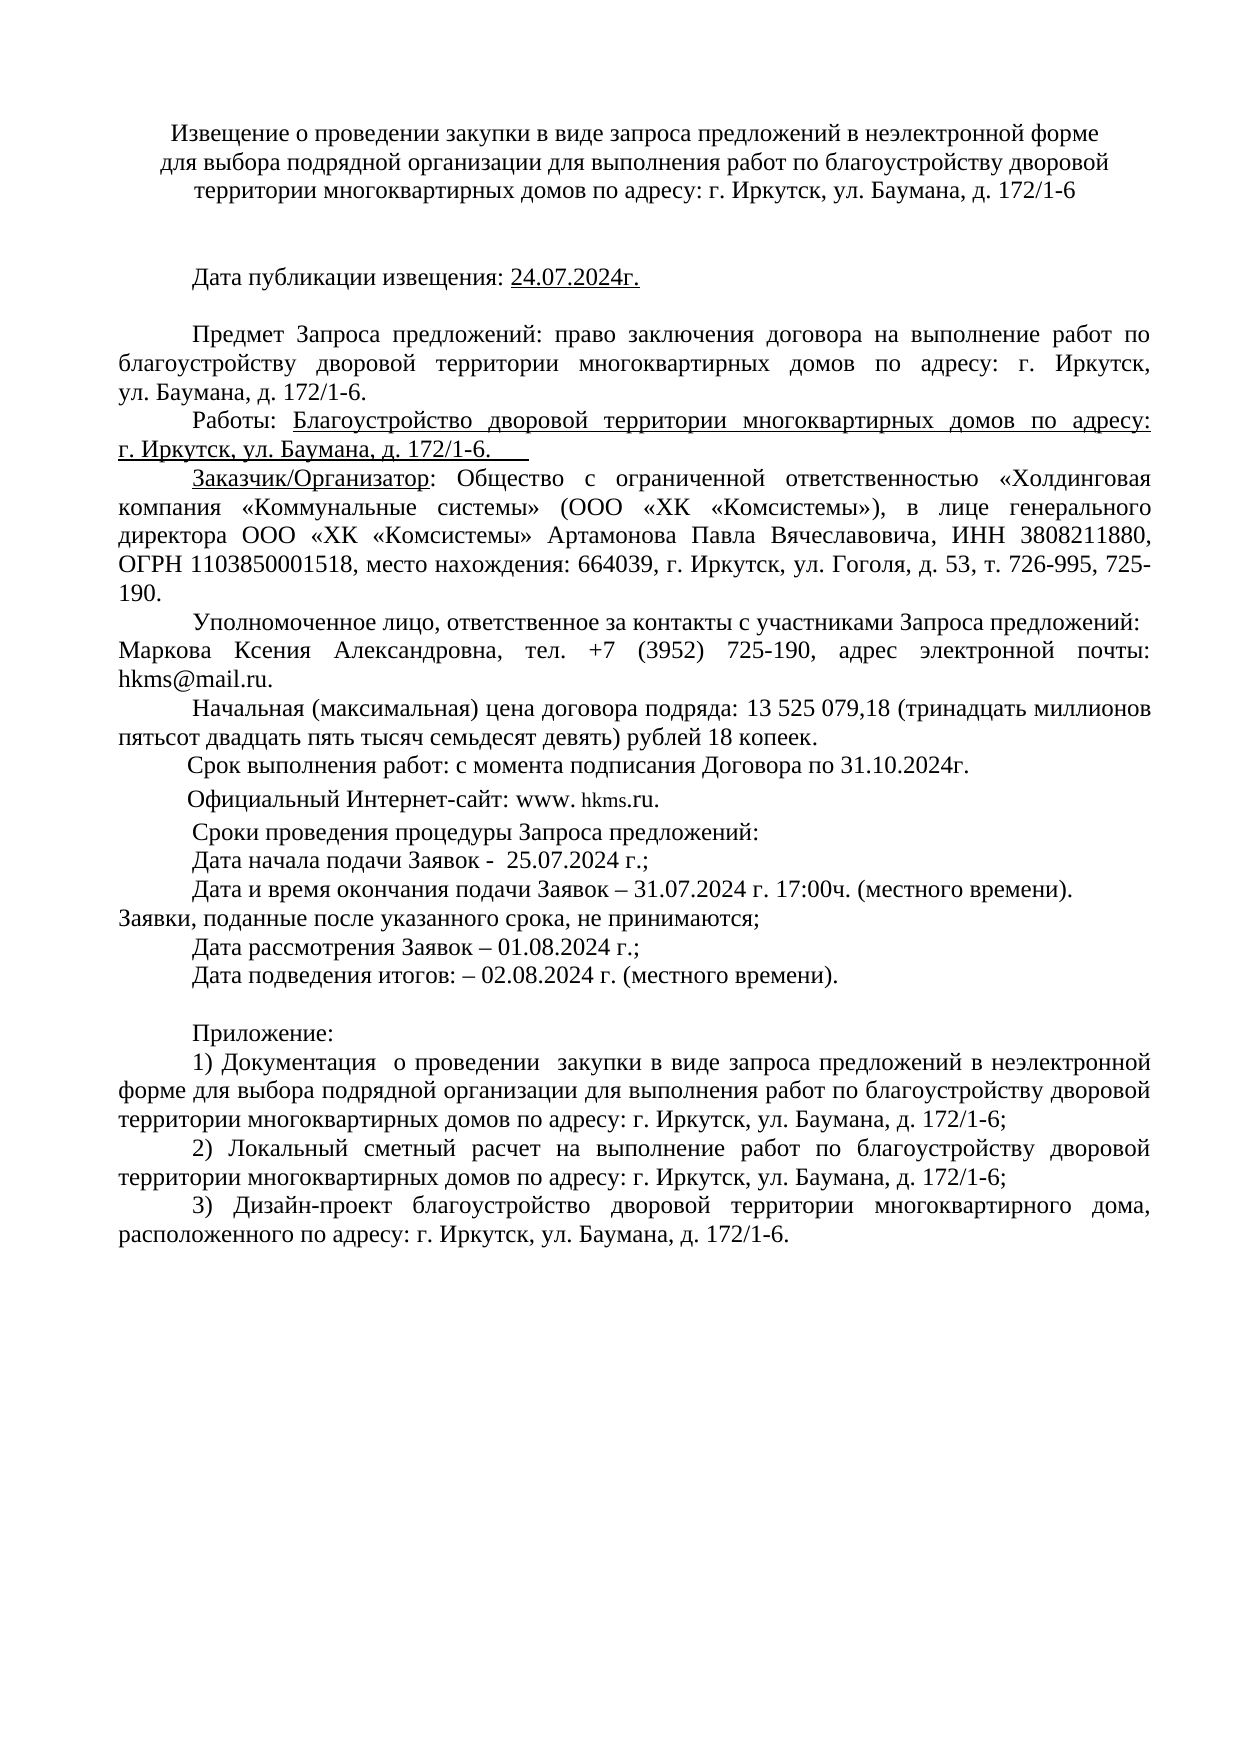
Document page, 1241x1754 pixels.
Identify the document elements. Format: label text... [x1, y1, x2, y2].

text Заказчик/Организатор: Общество с ограниченной ответственностью «Холдинговая компания «Коммунальные системы» (ООО «ХК «Комсистемы»), в лице генерального директора ООО «ХК «Комсистемы» Артамонова Павла Вячеславовича, ИНН 3808211880, ОГРН 1103850001518, место нахождения: 664039, г. Иркутск, ул. Гоголя, д. 53, т. 726-995, 725-190. [118, 463, 1152, 607]
text для выбора подрядной организации для выполнения работ по благоустройству дворовой территории многоквартирных домов по адресу: г. Иркутск, ул. Баумана, д. 172/1-6 [118, 147, 1152, 204]
text Дата публикации извещения: 24.07.2024г. [118, 262, 1152, 291]
text Предмет Запроса предложений: право заключения договора на выполнение работ по благоустройству дворовой территории многоквартирных домов по адресу: г. Иркутск, ул. Баумана, д. 172/1-6. [118, 319, 1152, 406]
text Начальная (максимальная) цена договора подряда: 13 525 079,18 (тринадцать миллионов пятьсот двадцать пять тысяч семьдесят девять) рублей 18 копеек. [118, 693, 1152, 751]
text Сроки проведения процедуры Запроса предложений: [118, 817, 1152, 845]
text 2) Локальный сметный расчет на выполнение работ по благоустройству дворовой территории многоквартирных домов по адресу: г. Иркутск, ул. Баумана, д. 172/1-6; [118, 1133, 1152, 1190]
text Срок выполнения работ: с момента подписания Договора по 31.10.2024г. [118, 751, 1152, 779]
text Работы: Благоустройство дворовой территории многоквартирных домов по адресу: г. Иркутск, ул. Баумана, д. 172/1-6. [118, 406, 1152, 463]
text Официальный Интернет-сайт: www. hkms.ru. [118, 784, 1152, 812]
text Дата подведения итогов: – 02.08.2024 г. (местного времени). [118, 960, 1152, 989]
text Дата начала подачи Заявок - 25.07.2024 г.; [118, 845, 1152, 874]
text Маркова Ксения Александровна, тел. +7 (3952) 725-190, адрес электронной почты: hkms@mail.ru. [118, 636, 1152, 693]
text 1) Документация о проведении закупки в виде запроса предложений в неэлектронной форме для выбора подрядной организации для выполнения работ по благоустройству дворовой территории многоквартирных домов по адресу: г. Иркутск, ул. Баумана, д. 172/1-6; [118, 1047, 1152, 1133]
text Приложение: [118, 1018, 1152, 1047]
text Уполномоченное лицо, ответственное за контакты с участниками Запроса предложений: [118, 607, 1152, 636]
text Дата рассмотрения Заявок – 01.08.2024 г.; [118, 932, 1152, 960]
text Извещение о проведении закупки в виде запроса предложений в неэлектронной форме [118, 118, 1152, 147]
text Дата и время окончания подачи Заявок – 31.07.2024 г. 17:00ч. (местного времени). Заявки, поданные после указанного срока, не принимаются; [118, 874, 1152, 932]
text 3) Дизайн-проект благоустройство дворовой территории многоквартирного дома, расположенного по адресу: г. Иркутск, ул. Баумана, д. 172/1-6. [118, 1190, 1152, 1248]
